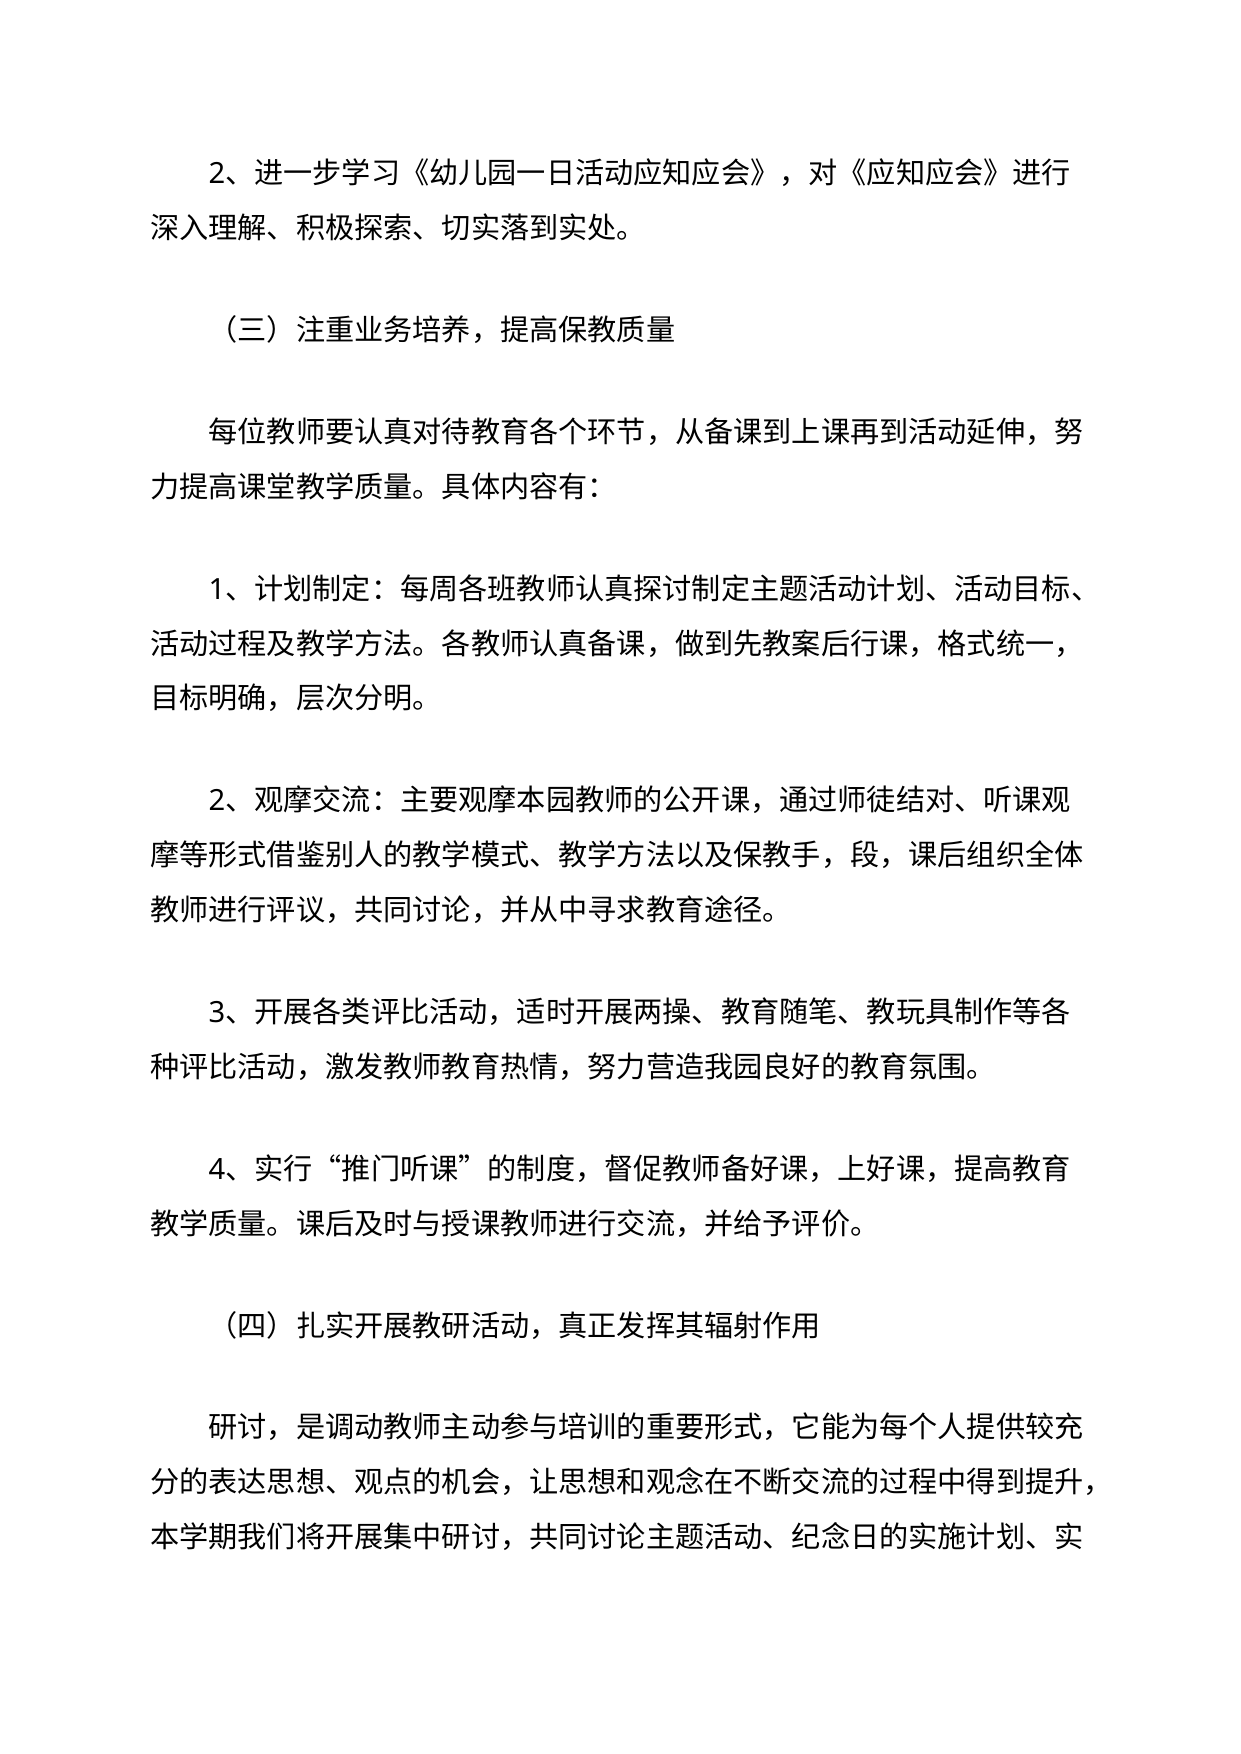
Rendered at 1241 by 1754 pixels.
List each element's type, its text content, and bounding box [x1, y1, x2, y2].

text 每位教师要认真对待教育各个环节，从备课到上课再到活动延伸，努力提高课堂教学质量。具体内容有： [150, 408, 1090, 506]
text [150, 1404, 1090, 1556]
text 2、进一步学习《幼儿园一日活动应知应会》，对《应知应会》进行深入理解、积极探索、切实落到实处。 [150, 150, 1090, 247]
text （三）注重业务培养，提高保教质量 [150, 307, 1090, 349]
text 2、观摩交流：主要观摩本园教师的公开课，通过师徒结对、听课观摩等形式借鉴别人的教学模式、教学方法以及保教手，段，课后组织全体教师进行评议，共同讨论，并从中寻求教育途径。 [150, 777, 1090, 929]
text 3、开展各类评比活动，适时开展两操、教育随笔、教玩具制作等各种评比活动，激发教师教育热情，努力营造我园良好的教育氛围。 [150, 988, 1090, 1086]
text 1、计划制定：每周各班教师认真探讨制定主题活动计划、活动目标、活动过程及教学方法。各教师认真备课，做到先教案后行课，格式统一，目标明确，层次分明。 [150, 565, 1090, 717]
text （四）扎实开展教研活动，真正发挥其辐射作用 [150, 1302, 1090, 1344]
text 4、实行“推门听课”的制度，督促教师备好课，上好课，提高教育教学质量。课后及时与授课教师进行交流，并给予评价。 [150, 1145, 1090, 1243]
